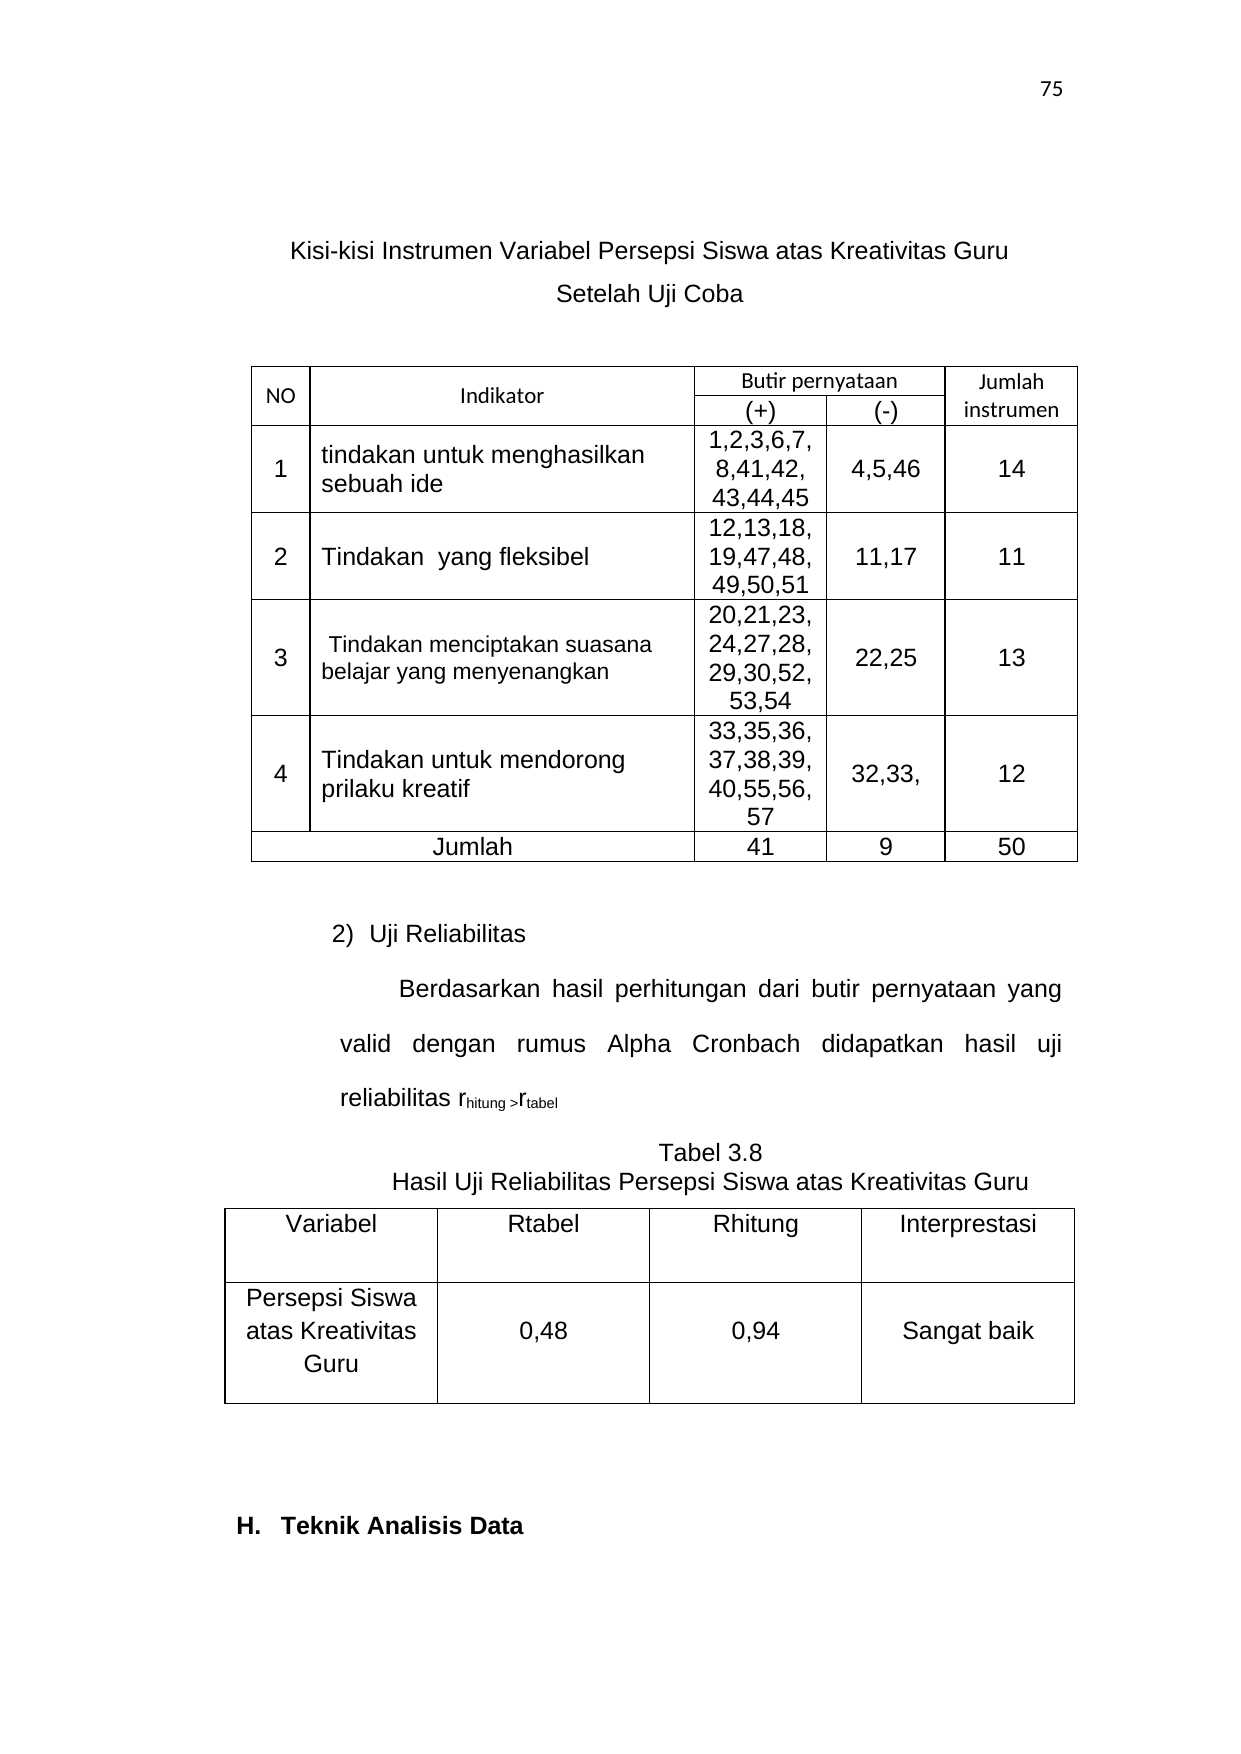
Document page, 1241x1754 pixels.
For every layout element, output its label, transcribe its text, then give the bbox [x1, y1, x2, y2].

table_cell (+) [695, 396, 826, 424]
table_cell 12,13,18,19,47,48,49,50,51 [695, 513, 826, 599]
list Teknik Analisis Data [236, 1511, 1063, 1540]
table_header Jumlah instrumen [946, 367, 1077, 424]
table_header Rhitung [650, 1209, 861, 1282]
table_header Variabel [226, 1209, 437, 1282]
table_cell 4,5,46 [827, 426, 944, 512]
table_header NO [252, 367, 309, 424]
table_cell 13 [946, 600, 1077, 715]
table_cell 14 [946, 426, 1077, 512]
table_cell 0,48 [438, 1283, 649, 1403]
text Berdasarkan hasil perhitungan dari butir pernyataan yang valid dengan rumus Alpha Cronbach didapatkan hasil uji reliabilitas rhitung >rtabel [340, 974, 1063, 1112]
table_cell 22,25 [827, 600, 944, 715]
table_cell 4 [252, 716, 309, 831]
table_cell 11,17 [827, 513, 944, 599]
table_cell 11 [946, 513, 1077, 599]
table_header Indikator [311, 367, 694, 424]
table_cell 41 [695, 832, 826, 861]
table_cell 12 [946, 716, 1077, 831]
table_cell 32,33, [827, 716, 944, 831]
table_cell 9 [827, 832, 944, 861]
table_cell Jumlah [252, 832, 694, 861]
table_cell Tindakan untuk mendorong prilaku kreatif [311, 716, 694, 831]
list Setelah Uji Coba [236, 279, 1063, 308]
list Kisi-kisi Instrumen Variabel Persepsi Siswa atas Kreativitas Guru [236, 236, 1063, 265]
table_cell Tindakan yang fleksibel [311, 513, 694, 599]
table_header Butir pernyataan [695, 367, 944, 395]
table_cell Persepsi Siswa atas Kreativitas Guru [226, 1283, 437, 1403]
table_cell 0,94 [650, 1283, 861, 1403]
table_cell 3 [252, 600, 309, 715]
table_cell (-) [827, 396, 944, 424]
table_header Rtabel [438, 1209, 649, 1282]
table_cell 20,21,23,24,27,28,29,30,52,53,54 [695, 600, 826, 715]
table_cell 33,35,36,37,38,39,40,55,56,57 [695, 716, 826, 831]
table_cell Sangat baik [862, 1283, 1074, 1403]
text Tabel 3.8 [311, 1138, 1063, 1167]
table_header Interprestasi [862, 1209, 1074, 1282]
table_cell 50 [946, 832, 1077, 861]
list Uji Reliabilitas [332, 919, 1063, 948]
table_cell Tindakan menciptakan suasana belajar yang menyenangkan [311, 600, 694, 715]
text Hasil Uji Reliabilitas Persepsi Siswa atas Kreativitas Guru [311, 1167, 1063, 1195]
table_cell 2 [252, 513, 309, 599]
table_cell 1 [252, 426, 309, 512]
table_cell tindakan untuk menghasilkan sebuah ide [311, 426, 694, 512]
table_cell 1,2,3,6,7,8,41,42, 43,44,45 [695, 426, 826, 512]
